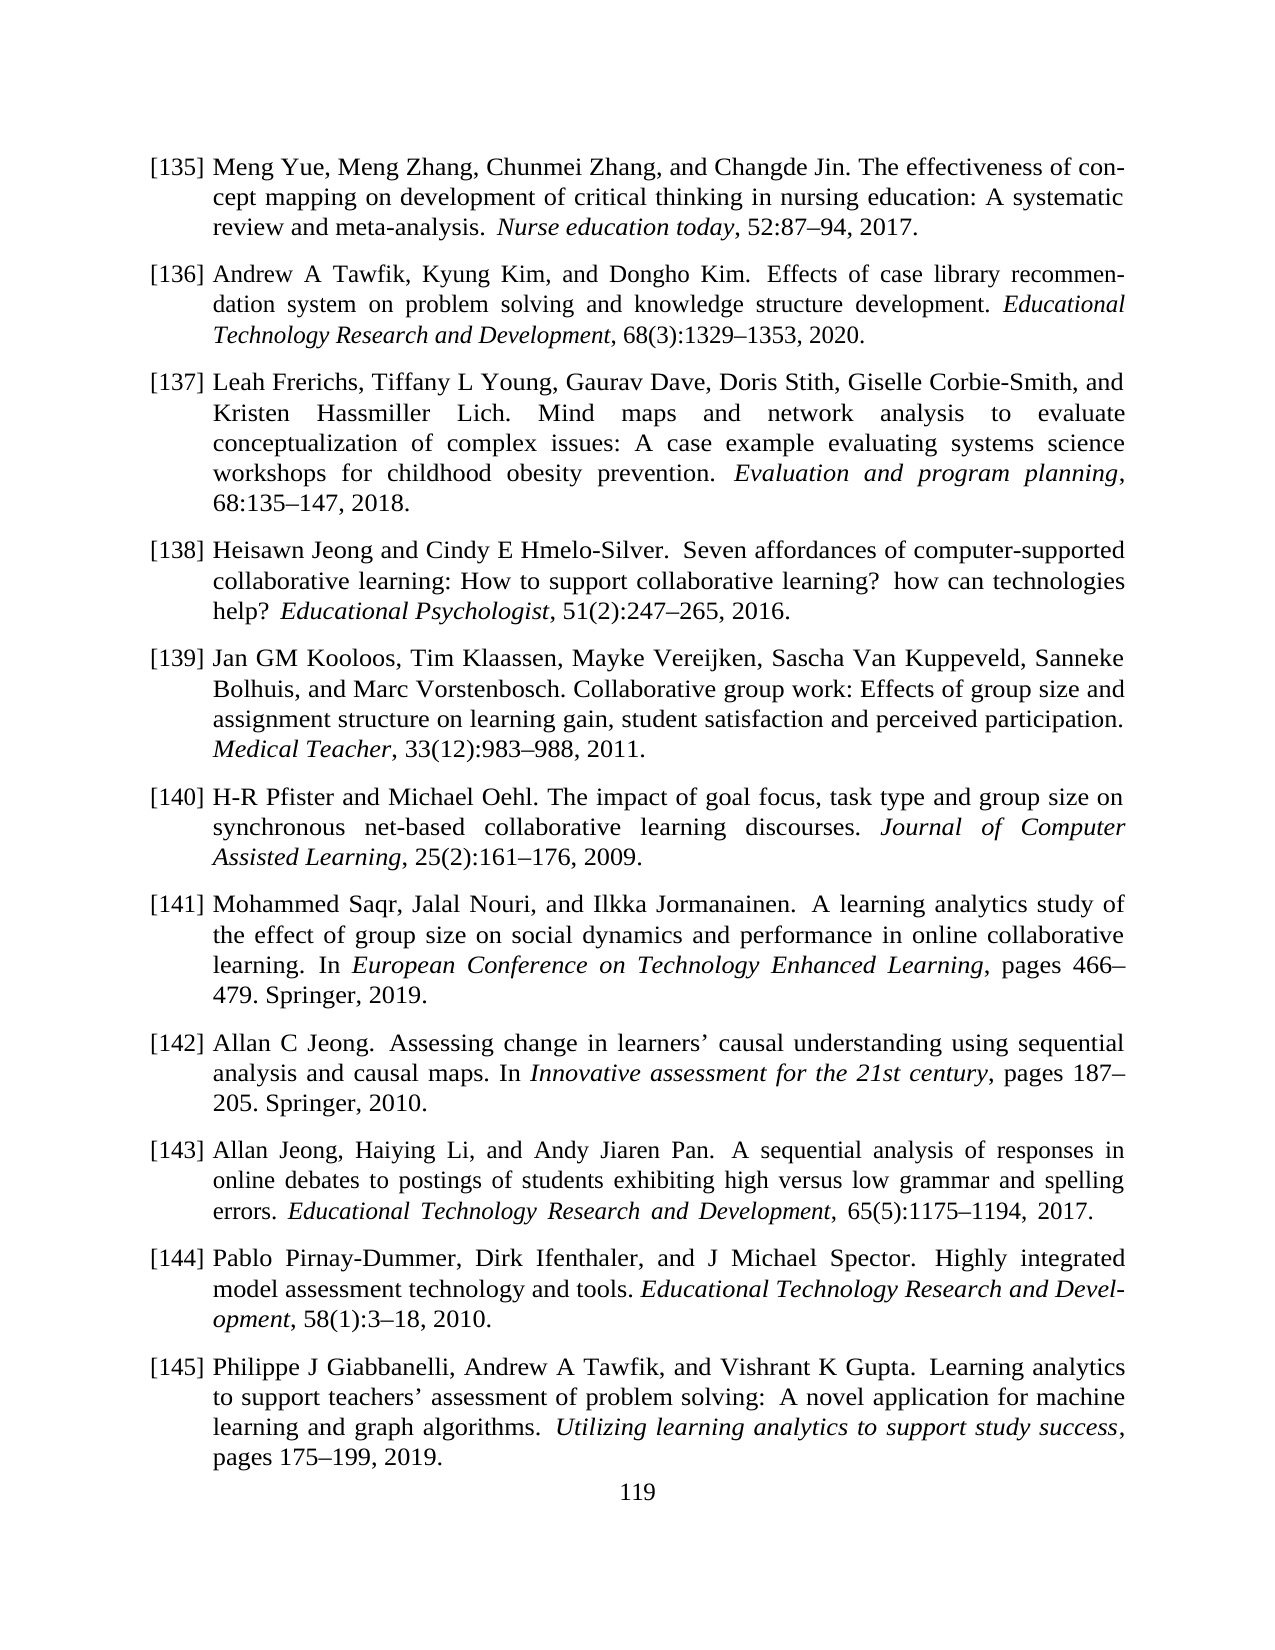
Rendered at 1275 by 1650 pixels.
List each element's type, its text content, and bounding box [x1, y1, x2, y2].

list Pablo Pirnay-Dummer, Dirk Ifenthaler, and J Michael Spector. Highly integrated model assessment technology and tools. Educational Technology Research and Devel- opment, 58(1):3–18, 2010. [150, 1243, 1125, 1332]
list Philippe J Giabbanelli, Andrew A Tawfik, and Vishrant K Gupta. Learning analytics to support teachers’ assessment of problem solving: A novel application for machine learning and graph algorithms. Utilizing learning analytics to support study success, pages 175–199, 2019. [150, 1352, 1125, 1471]
list Allan Jeong, Haiying Li, and Andy Jiaren Pan. A sequential analysis of responses in online debates to postings of students exhibiting high versus low grammar and spelling errors. Educational Technology Research and Development, 65(5):1175–1194, 2017. [150, 1136, 1125, 1224]
list Jan GM Kooloos, Tim Klaassen, Mayke Vereijken, Sascha Van Kuppeveld, Sanneke Bolhuis, and Marc Vorstenbosch. Collaborative group work: Effects of group size and assignment structure on learning gain, student satisfaction and perceived participation. Medical Teacher, 33(12):983–988, 2011. [150, 643, 1125, 763]
list H-R Pfister and Michael Oehl. The impact of goal focus, task type and group size on synchronous net-based collaborative learning discourses. Journal of Computer Assisted Learning, 25(2):161–176, 2009. [150, 782, 1125, 871]
list Meng Yue, Meng Zhang, Chunmei Zhang, and Changde Jin. The effectiveness of con- cept mapping on development of critical thinking in nursing education: A systematic review and meta-analysis. Nurse education today, 52:87–94, 2017. [150, 152, 1125, 241]
list Allan C Jeong. Assessing change in learners’ causal understanding using sequential analysis and causal maps. In Innovative assessment for the 21st century, pages 187–205. Springer, 2010. [150, 1028, 1125, 1117]
list Heisawn Jeong and Cindy E Hmelo-Silver. Seven affordances of computer-supported collaborative learning: How to support collaborative learning? how can technologies help? Educational Psychologist, 51(2):247–265, 2016. [150, 536, 1125, 624]
list Leah Frerichs, Tiffany L Young, Gaurav Dave, Doris Stith, Giselle Corbie-Smith, and Kristen Hassmiller Lich. Mind maps and network analysis to evaluate conceptualization of complex issues: A case example evaluating systems science workshops for childhood obesity prevention. Evaluation and program planning, 68:135–147, 2018. [150, 367, 1125, 517]
list Mohammed Saqr, Jalal Nouri, and Ilkka Jormanainen. A learning analytics study of the effect of group size on social dynamics and performance in online collaborative learning. In European Conference on Technology Enhanced Learning, pages 466–479. Springer, 2019. [150, 889, 1125, 1009]
list Andrew A Tawfik, Kyung Kim, and Dongho Kim. Effects of case library recommen- dation system on problem solving and knowledge structure development. Educational Technology Research and Development, 68(3):1329–1353, 2020. [150, 259, 1125, 348]
